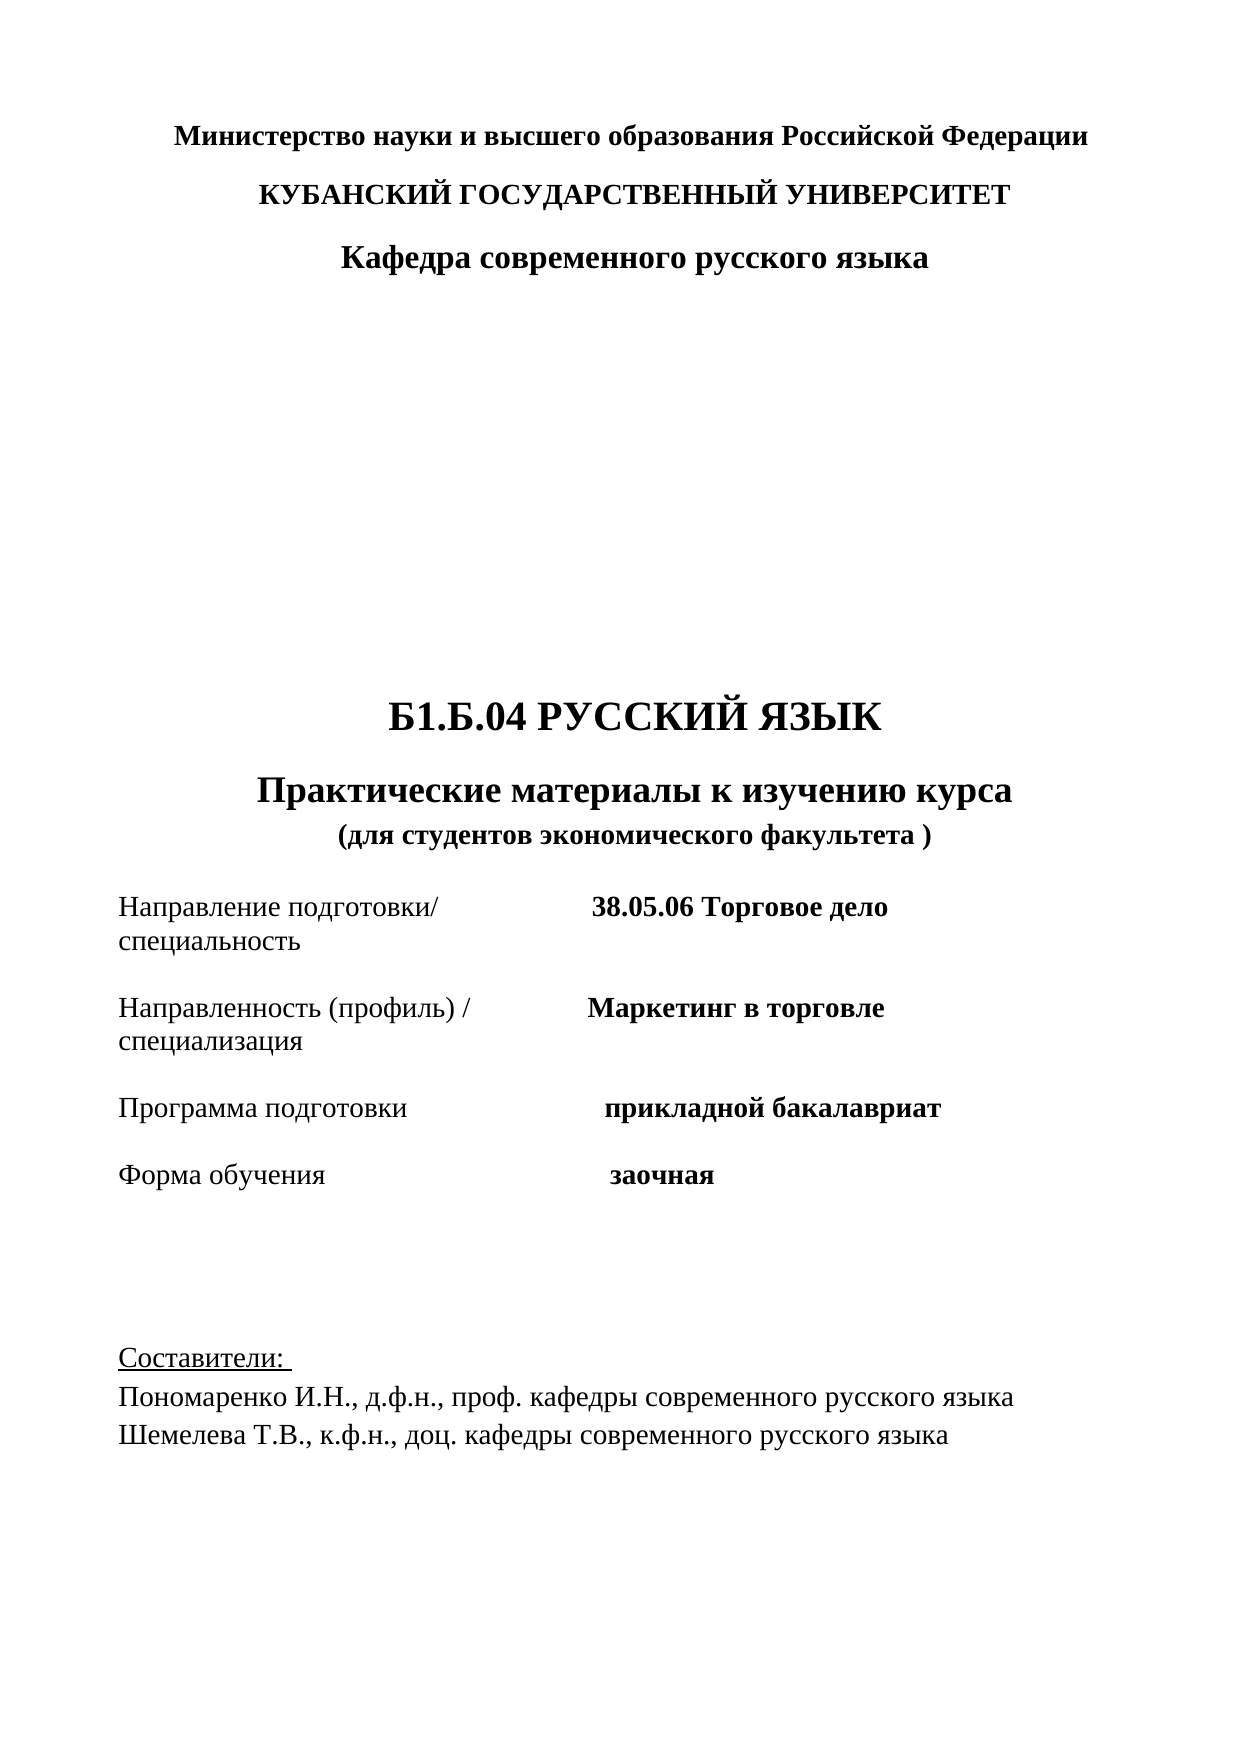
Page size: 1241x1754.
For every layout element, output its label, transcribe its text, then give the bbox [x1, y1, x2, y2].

text Пономаренко И.Н., д.ф.н., проф. кафедры современного русского языка [118, 1379, 1152, 1412]
text специализация [118, 1023, 1152, 1057]
text Кафедра современного русского языка [118, 237, 1152, 275]
text (для студентов экономического факультета ) [118, 817, 1152, 851]
text Программа подготовки прикладной бакалавриат [118, 1090, 1152, 1124]
text Практические материалы к изучению курса [118, 767, 1152, 811]
text Направление подготовки/ 38.05.06 Торговое дело [118, 889, 1152, 923]
text специальность [118, 923, 1152, 956]
text Форма обучения заочная [118, 1157, 1152, 1191]
text Направленность (профиль) / Маркетинг в торговле [118, 990, 1152, 1023]
text Б1.Б.04 русский язык [118, 691, 1152, 739]
text Составители: [118, 1340, 1152, 1374]
text КУБАНСКИЙ ГОСУДАРСТВЕННЫЙ УНИВЕРСИТЕТ [118, 177, 1152, 211]
text Шемелева Т.В., к.ф.н., доц. кафедры современного русского языка [118, 1417, 1152, 1451]
text Министерство науки и высшего образования Российской Федерации [118, 118, 1152, 152]
